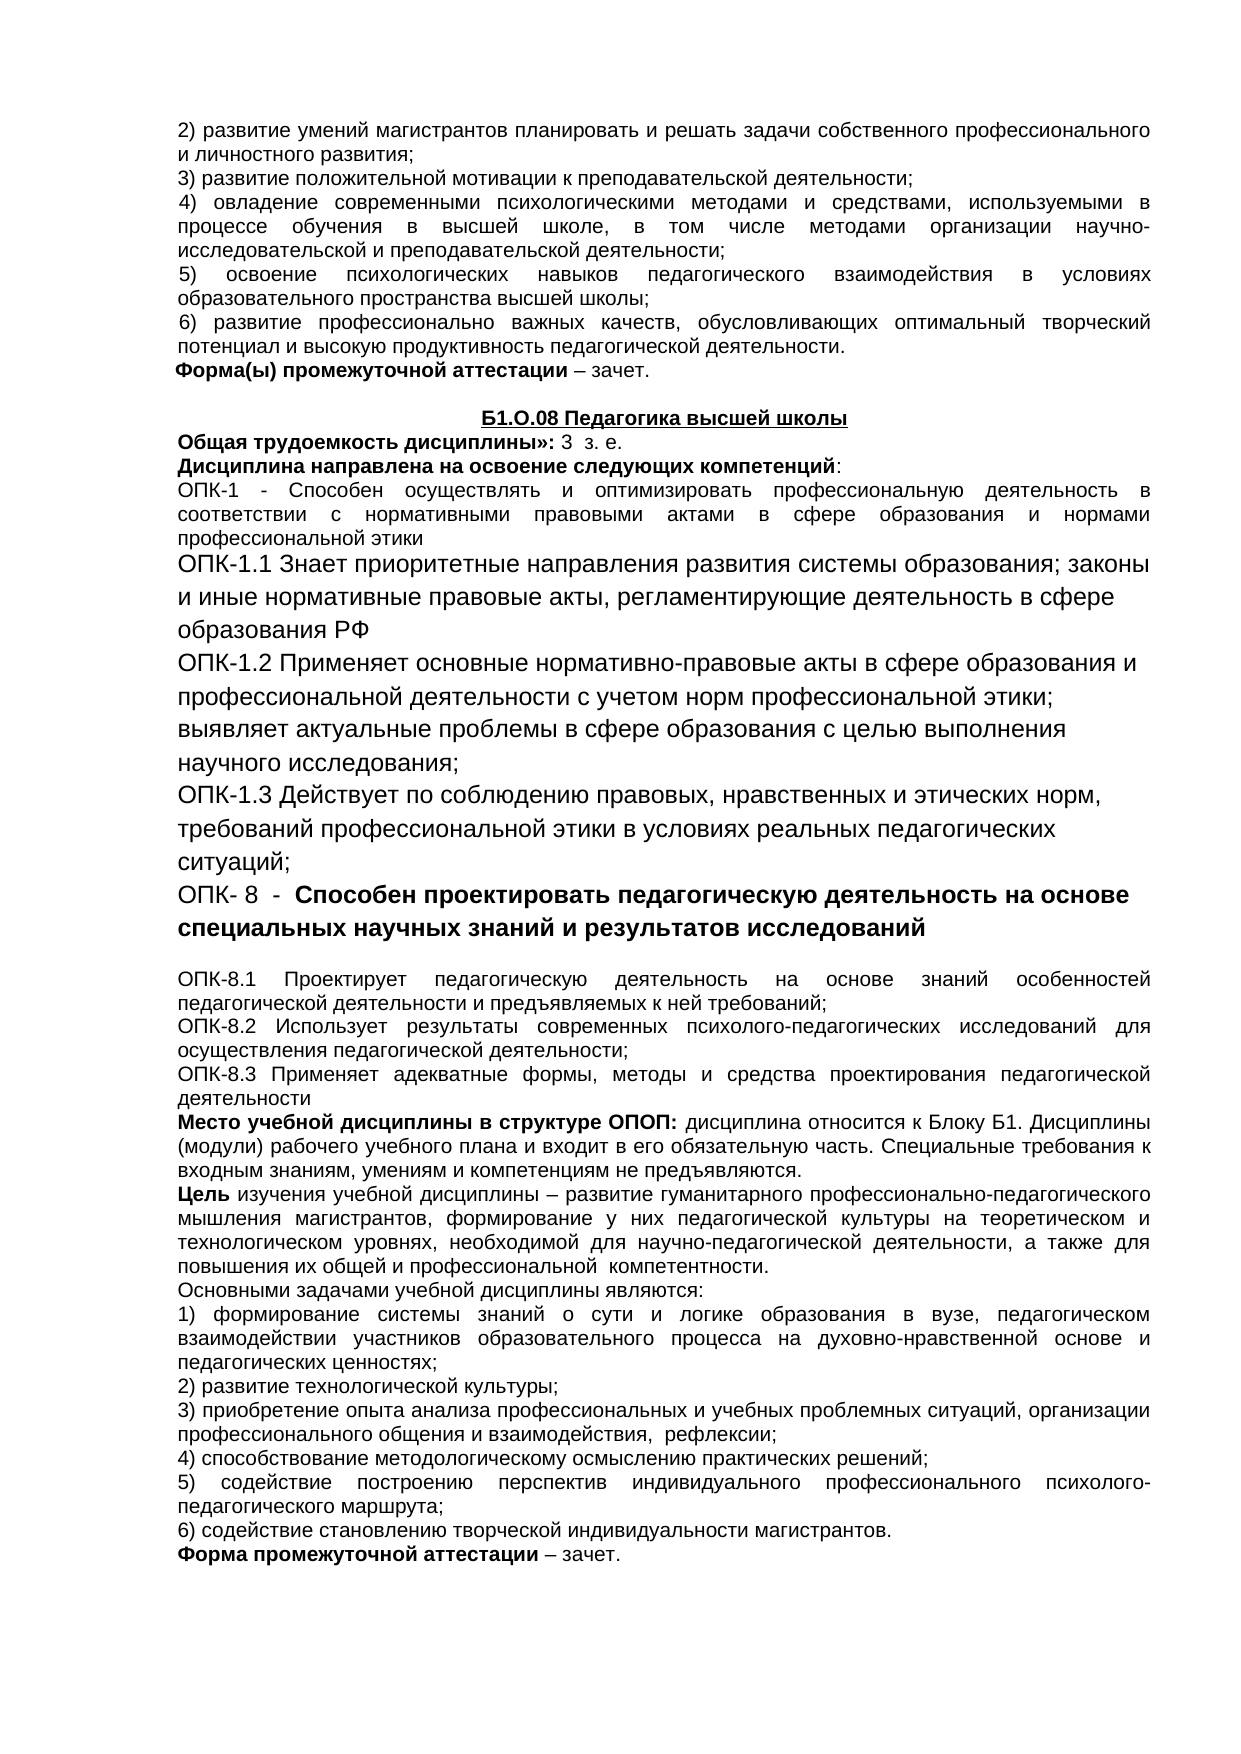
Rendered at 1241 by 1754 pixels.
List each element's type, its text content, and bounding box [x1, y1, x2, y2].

text 6) содействие становлению творческой индивидуальности магистрантов. [177, 1517, 1152, 1541]
text Цель изучения учебной дисциплины – развитие гуманитарного профессионально-педагогического мышления магистрантов, формирование у них педагогической культуры на теоретическом и технологическом уровнях, необходимой для научно-педагогической деятельности, а также для повышения их общей и профессиональной компетентности. [177, 1182, 1152, 1278]
text Основными задачами учебной дисциплины являются: [177, 1278, 1152, 1302]
text ОПК-1 - Способен осуществлять и оптимизировать профессиональную деятельность в соответствии с нормативными правовыми актами в сфере образования и нормами профессиональной этики [177, 477, 1152, 549]
text 5) содействие построению перспектив индивидуального профессионального психолого-педагогического маршрута; [177, 1469, 1152, 1517]
text 1) формирование системы знаний о сути и логике образования в вузе, педагогическом взаимодействии участников образовательного процесса на духовно-нравственной основе и педагогических ценностях; [177, 1302, 1152, 1374]
text 6) развитие профессионально важных качеств, обусловливающих оптимальный творческий потенциал и высокую продуктивность педагогической деятельности. [177, 310, 1152, 358]
text Место учебной дисциплины в структуре ОПОП: дисциплина относится к Блоку Б1. Дисциплины (модули) рабочего учебного плана и входит в его обязательную часть. Специальные требования к входным знаниям, умениям и компетенциям не предъявляются. [177, 1110, 1152, 1182]
text Общая трудоемкость дисциплины»: 3 з. е. [177, 429, 1152, 453]
text 3) приобретение опыта анализа профессиональных и учебных проблемных ситуаций, организации профессионального общения и взаимодействия, рефлексии; [177, 1398, 1152, 1446]
text 3) развитие положительной мотивации к преподавательской деятельности; [177, 166, 1152, 190]
text ОПК-8.2 Использует результаты современных психолого-педагогических исследований для осуществления педагогической деятельности; [177, 1014, 1152, 1062]
text Б1.О.08 Педагогика высшей школы [177, 406, 1152, 429]
list ОПК-1.1 Знает приоритетные направления развития системы образования; законы и иные нормативные правовые акты, регламентирующие деятельность в сфере образования РФ [177, 549, 1152, 644]
list ОПК-1.2 Применяет основные нормативно-правовые акты в сфере образования и профессиональной деятельности с учетом норм профессиональной этики; выявляет актуальные проблемы в сфере образования с целью выполнения научного исследования; [177, 648, 1152, 776]
text ОПК-8.1 Проектирует педагогическую деятельность на основе знаний особенностей педагогической деятельности и предъявляемых к ней требований; [177, 966, 1152, 1014]
text 2) развитие технологической культуры; [177, 1374, 1152, 1398]
text ОПК-8.3 Применяет адекватные формы, методы и средства проектирования педагогической деятельности [177, 1062, 1152, 1110]
list ОПК- 8 - Способен проектировать педагогическую деятельность на основе специальных научных знаний и результатов исследований [177, 879, 1152, 941]
text 2) развитие умений магистрантов планировать и решать задачи собственного профессионального и личностного развития; [177, 118, 1152, 166]
text 5) освоение психологических навыков педагогического взаимодействия в условиях образовательного пространства высшей школы; [177, 262, 1152, 310]
list ОПК-1.3 Действует по соблюдению правовых, нравственных и этических норм, требований профессиональной этики в условиях реальных педагогических ситуаций; [177, 781, 1152, 875]
text 4) овладение современными психологическими методами и средствами, используемыми в процессе обучения в высшей школе, в том числе методами организации научно-исследовательской и преподавательской деятельности; [177, 190, 1152, 262]
text Дисциплина направлена на освоение следующих компетенций: [177, 453, 1152, 477]
text Форма(ы) промежуточной аттестации – зачет. [175, 358, 1152, 382]
text Форма промежуточной аттестации – зачет. [177, 1541, 1152, 1565]
text 4) способствование методологическому осмыслению практических решений; [177, 1446, 1152, 1469]
